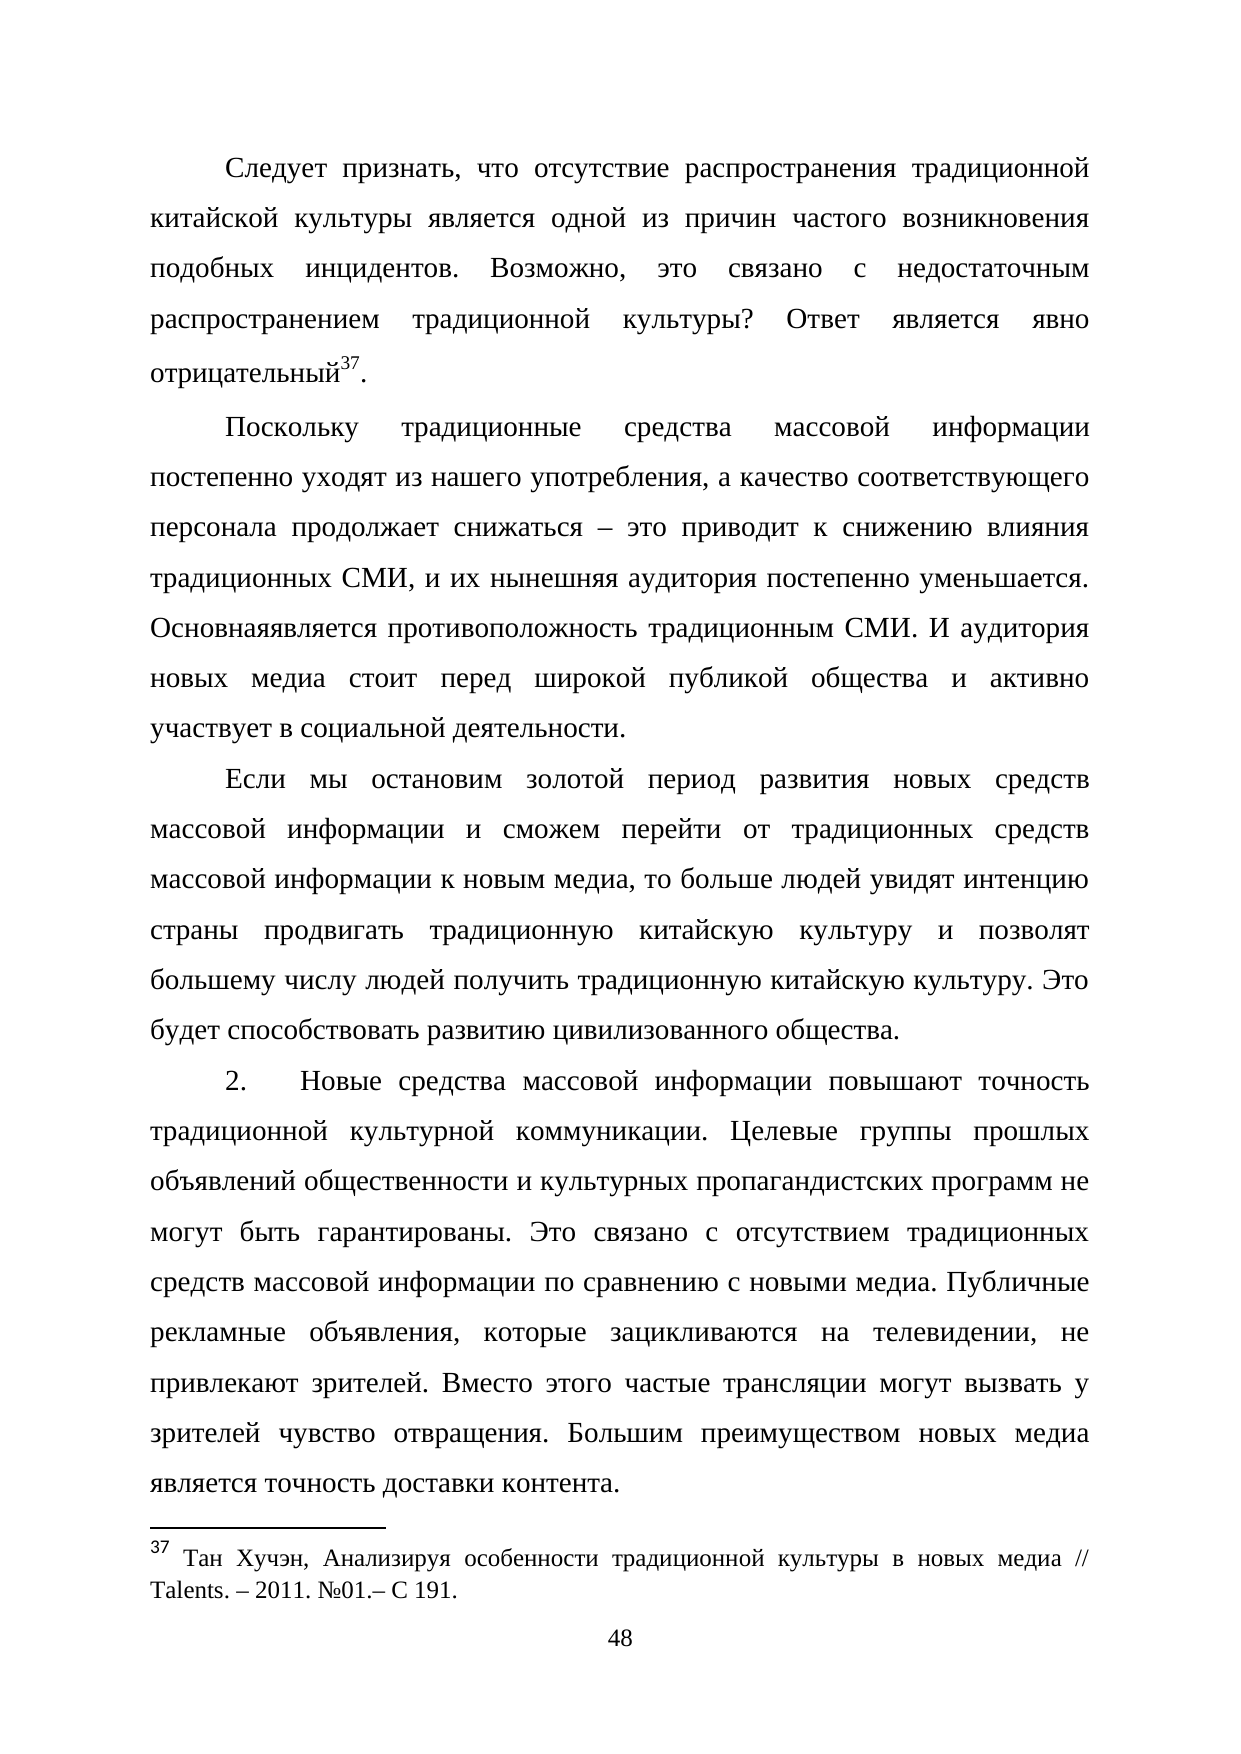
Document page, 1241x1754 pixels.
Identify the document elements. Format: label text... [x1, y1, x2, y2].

text Если мы остановим золотой период развития новых средств массовой информации и сможем перейти от традиционных средств массовой информации к новым медиа, то больше людей увидят интенцию страны продвигать традиционную китайскую культуру и позволят большему числу людей получить традиционную китайскую культуру. Это будет способствовать развитию цивилизованного общества. [150, 761, 1090, 1046]
text 2. Новые средства массовой информации повышают точность традиционной культурной коммуникации. Целевые группы прошлых объявлений общественности и культурных пропагандистских программ не могут быть гарантированы. Это связано с отсутствием традиционных средств массовой информации по сравнению с новыми медиа. Публичные рекламные объявления, которые зацикливаются на телевидении, не привлекают зрителей. Вместо этого частые трансляции могут вызвать у зрителей чувство отвращения. Большим преимуществом новых медиа является точность доставки контента. [150, 1063, 1090, 1499]
text Поскольку традиционные средства массовой информации постепенно уходят из нашего употребления, а качество соответствующего персонала продолжает снижаться – это приводит к снижению влияния традиционных СМИ, и их нынешняя аудитория постепенно уменьшается. Основнаяявляется противоположность традиционным СМИ. И аудитория новых медиа стоит перед широкой публикой общества и активно участвует в социальной деятельности. [150, 409, 1090, 744]
text Следует признать, что отсутствие распространения традиционной китайской культуры является одной из причин частого возникновения подобных инцидентов. Возможно, это связано с недостаточным распространением традиционной культуры? Ответ является явно отрицательный. [150, 150, 1090, 389]
